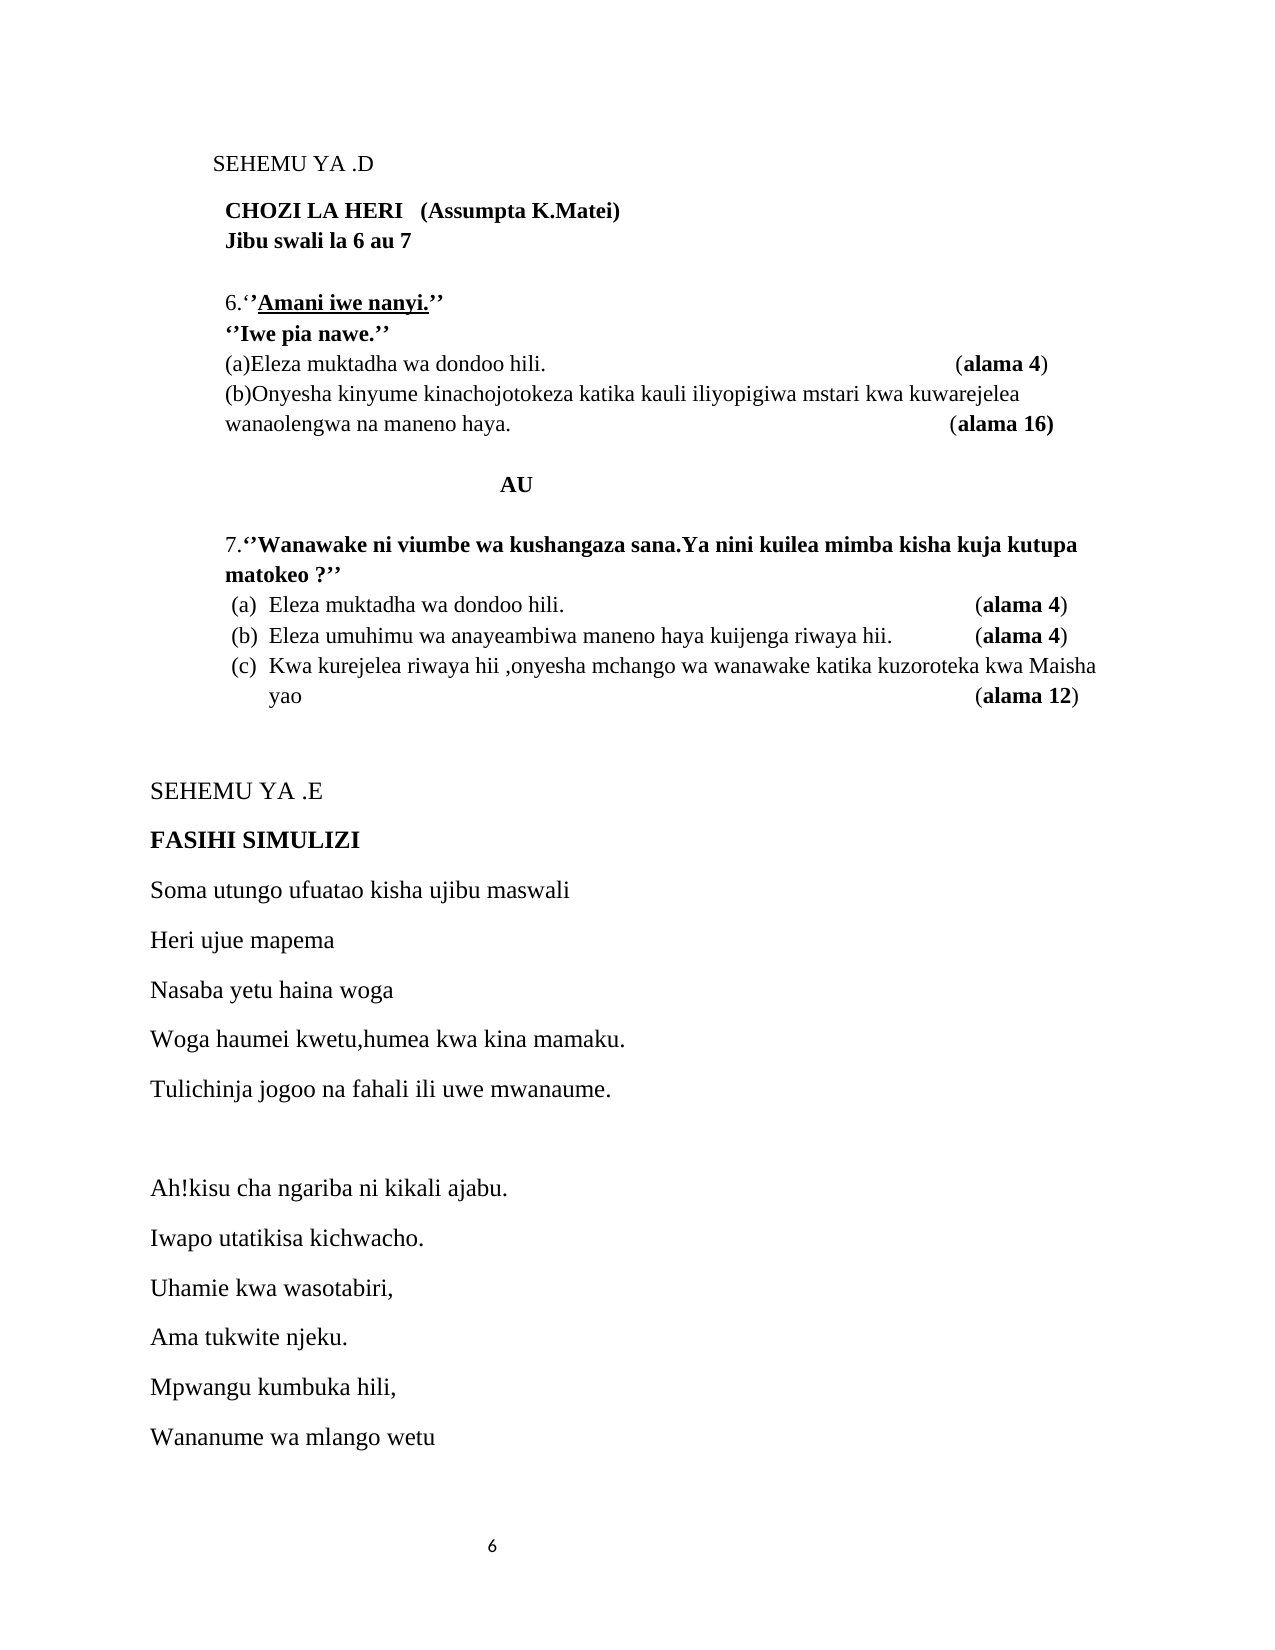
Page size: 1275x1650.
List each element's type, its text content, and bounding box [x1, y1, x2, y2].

text SEHEMU YA .E [150, 776, 1125, 805]
text Iwapo utatikisa kichwacho. [150, 1223, 1125, 1252]
list Eleza umuhimu wa anayeambiwa maneno haya kuijenga riwaya hii. (alama 4) [231, 622, 1125, 648]
text Mpwangu kumbuka hili, [150, 1372, 1125, 1401]
list Kwa kurejelea riwaya hii ,onyesha mchango wa wanawake katika kuzoroteka kwa Maisha yao (alama 12) [231, 652, 1125, 708]
text Tulichinja jogoo na fahali ili uwe mwanaume. [150, 1074, 1125, 1103]
text Soma utungo ufuatao kisha ujibu maswali [150, 875, 1125, 904]
list ‘’Iwe pia nawe.’’ [225, 320, 1125, 346]
text Ama tukwite njeku. [150, 1322, 1125, 1351]
text Ah!kisu cha ngariba ni kikali ajabu. [150, 1173, 1125, 1202]
text FASIHI SIMULIZI [150, 826, 1125, 854]
list (a)Eleza muktadha wa dondoo hili. (alama 4) [225, 350, 1125, 376]
list 6.‘’Amani iwe nanyi.’’ [225, 289, 1125, 316]
list Eleza muktadha wa dondoo hili. (alama 4) [231, 592, 1125, 618]
list Jibu swali la 6 au 7 [225, 227, 1125, 253]
text SEHEMU YA .D [150, 150, 1125, 176]
text Woga haumei kwetu,humea kwa kina mamaku. [150, 1024, 1125, 1053]
text Uhamie kwa wasotabiri, [150, 1273, 1125, 1302]
list (b)Onyesha kinyume kinachojotokeza katika kauli iliyopigiwa mstari kwa kuwarejelea wanaolengwa na maneno haya. (alama 16) [225, 380, 1125, 437]
list CHOZI LA HERI (Assumpta K.Matei) [225, 197, 1125, 223]
list AU [225, 471, 1125, 497]
list 7.‘’Wanawake ni viumbe wa kushangaza sana.Ya nini kuilea mimba kisha kuja kutupa matokeo ?’’ [225, 531, 1125, 588]
text Wananume wa mlango wetu [150, 1422, 1125, 1451]
text Nasaba yetu haina woga [150, 975, 1125, 1003]
text Heri ujue mapema [150, 925, 1125, 954]
